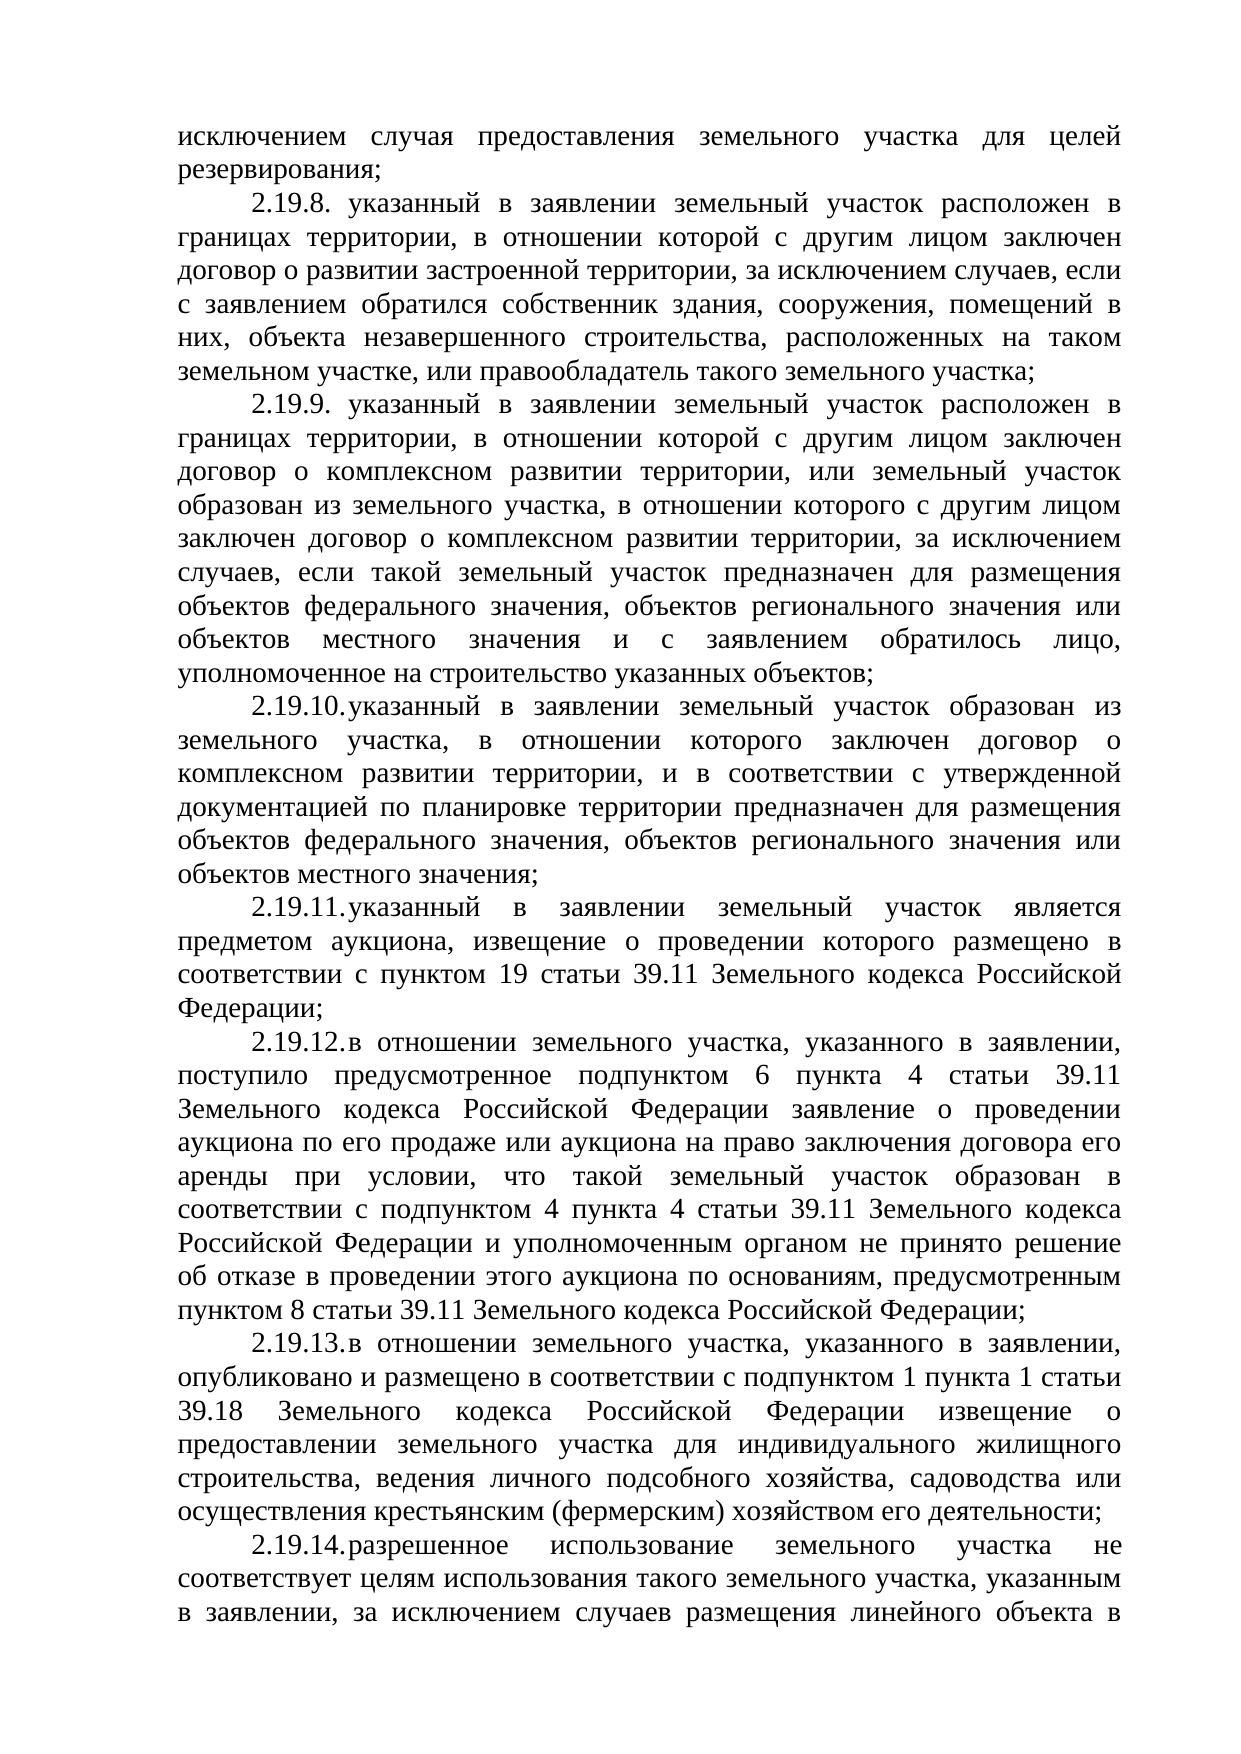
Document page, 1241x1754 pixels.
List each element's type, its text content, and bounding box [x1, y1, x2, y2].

list указанный в заявлении земельный участок образован из земельного участка, в отношении которого заключен договор о комплексном развитии территории, и в соответствии с утвержденной документацией по планировке территории предназначен для размещения объектов федерального значения, объектов регионального значения или объектов местного значения; [177, 688, 1122, 889]
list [177, 118, 1122, 185]
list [177, 1527, 1122, 1627]
list указанный в заявлении земельный участок расположен в границах территории, в отношении которой с другим лицом заключен договор о комплексном развитии территории, или земельный участок образован из земельного участка, в отношении которого с другим лицом заключен договор о комплексном развитии территории, за исключением случаев, если такой земельный участок предназначен для размещения объектов федерального значения, объектов регионального значения или объектов местного значения и с заявлением обратилось лицо, уполномоченное на строительство указанных объектов; [177, 386, 1122, 688]
list указанный в заявлении земельный участок является предметом аукциона, извещение о проведении которого размещено в соответствии с пунктом 19 статьи 39.11 Земельного кодекса Российской Федерации; [177, 889, 1122, 1024]
list в отношении земельного участка, указанного в заявлении, опубликовано и размещено в соответствии с подпунктом 1 пункта 1 статьи 39.18 Земельного кодекса Российской Федерации извещение о предоставлении земельного участка для индивидуального жилищного строительства, ведения личного подсобного хозяйства, садоводства или осуществления крестьянским (фермерским) хозяйством его деятельности; [177, 1326, 1122, 1527]
list указанный в заявлении земельный участок расположен в границах территории, в отношении которой с другим лицом заключен договор о развитии застроенной территории, за исключением случаев, если с заявлением обратился собственник здания, сооружения, помещений в них, объекта незавершенного строительства, расположенных на таком земельном участке, или правообладатель такого земельного участка; [177, 185, 1122, 386]
list в отношении земельного участка, указанного в заявлении, поступило предусмотренное подпунктом 6 пункта 4 статьи 39.11 Земельного кодекса Российской Федерации заявление о проведении аукциона по его продаже или аукциона на право заключения договора его аренды при условии, что такой земельный участок образован в соответствии с подпунктом 4 пункта 4 статьи 39.11 Земельного кодекса Российской Федерации и уполномоченным органом не принято решение об отказе в проведении этого аукциона по основаниям, предусмотренным пунктом 8 статьи 39.11 Земельного кодекса Российской Федерации; [177, 1024, 1122, 1326]
